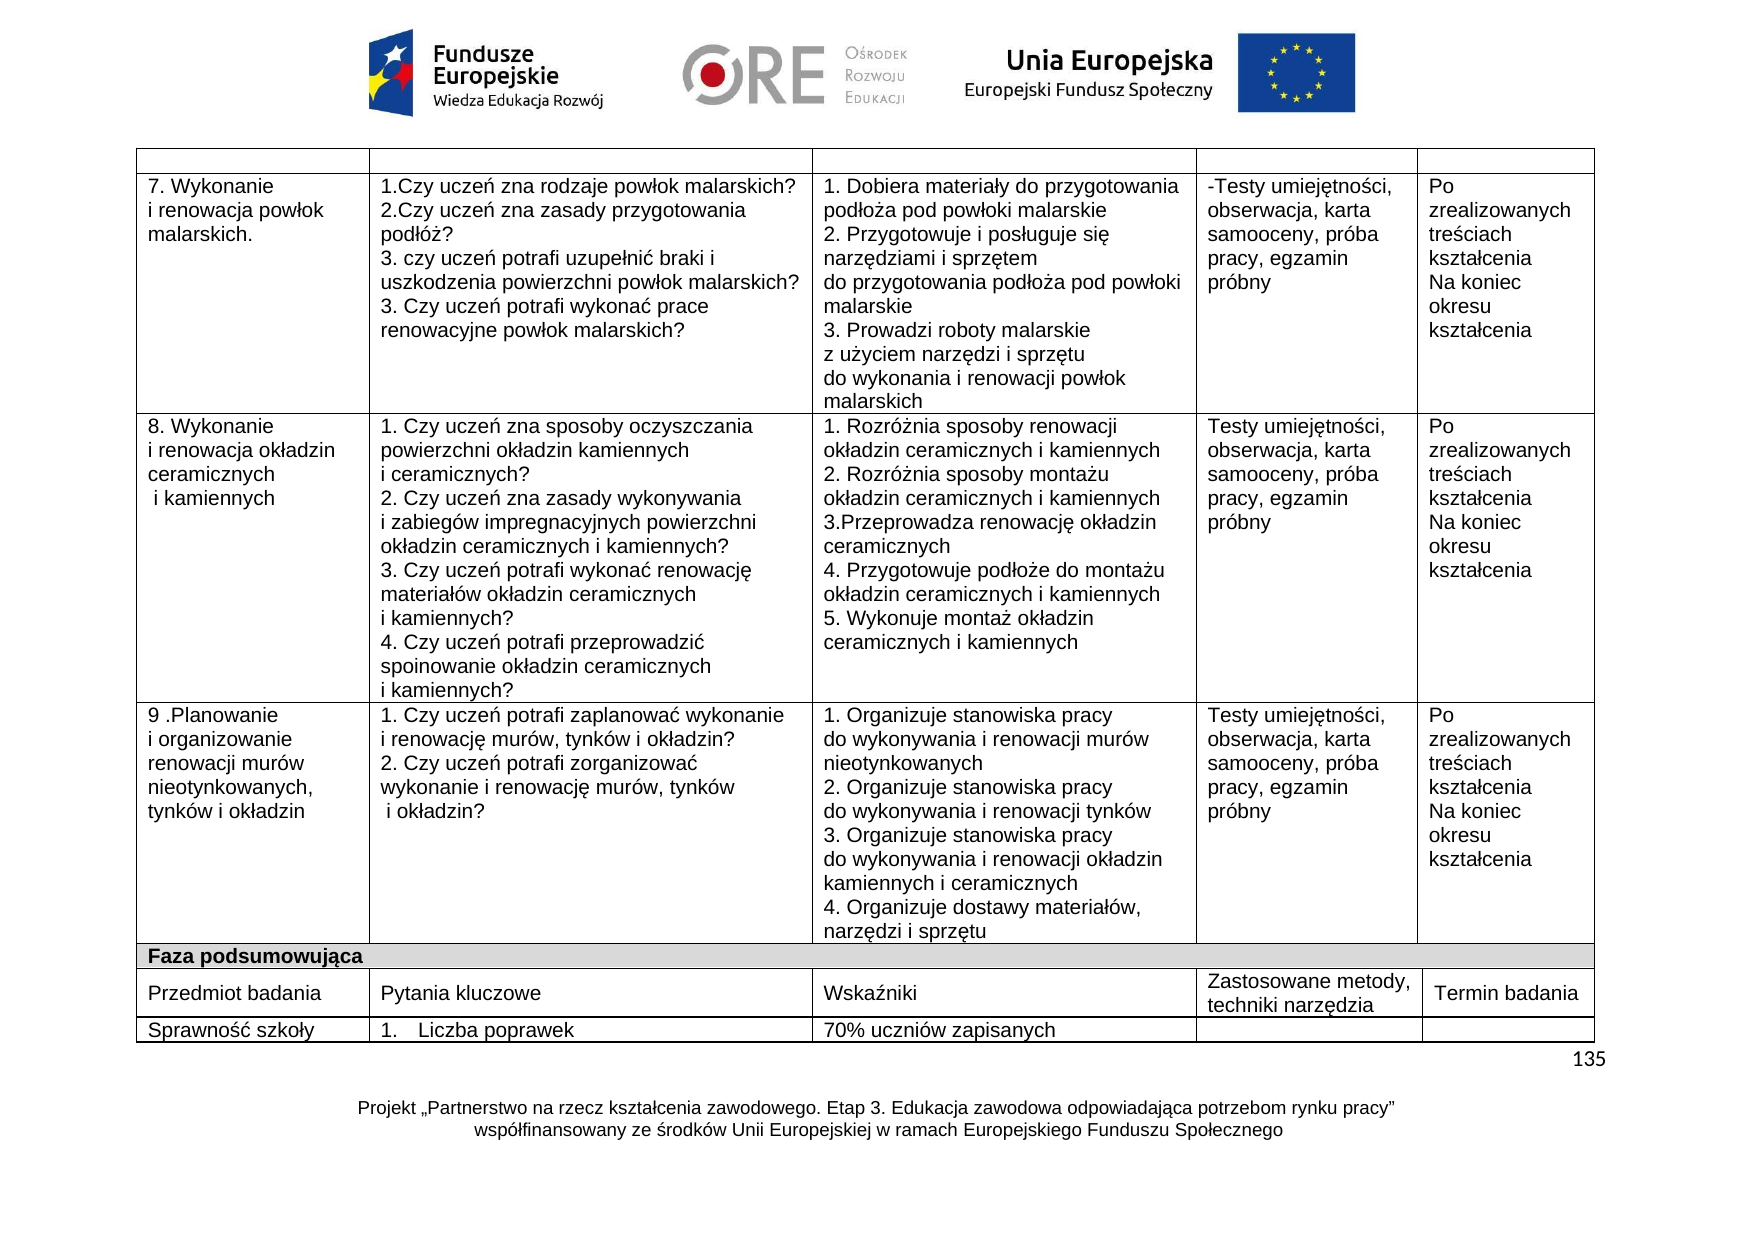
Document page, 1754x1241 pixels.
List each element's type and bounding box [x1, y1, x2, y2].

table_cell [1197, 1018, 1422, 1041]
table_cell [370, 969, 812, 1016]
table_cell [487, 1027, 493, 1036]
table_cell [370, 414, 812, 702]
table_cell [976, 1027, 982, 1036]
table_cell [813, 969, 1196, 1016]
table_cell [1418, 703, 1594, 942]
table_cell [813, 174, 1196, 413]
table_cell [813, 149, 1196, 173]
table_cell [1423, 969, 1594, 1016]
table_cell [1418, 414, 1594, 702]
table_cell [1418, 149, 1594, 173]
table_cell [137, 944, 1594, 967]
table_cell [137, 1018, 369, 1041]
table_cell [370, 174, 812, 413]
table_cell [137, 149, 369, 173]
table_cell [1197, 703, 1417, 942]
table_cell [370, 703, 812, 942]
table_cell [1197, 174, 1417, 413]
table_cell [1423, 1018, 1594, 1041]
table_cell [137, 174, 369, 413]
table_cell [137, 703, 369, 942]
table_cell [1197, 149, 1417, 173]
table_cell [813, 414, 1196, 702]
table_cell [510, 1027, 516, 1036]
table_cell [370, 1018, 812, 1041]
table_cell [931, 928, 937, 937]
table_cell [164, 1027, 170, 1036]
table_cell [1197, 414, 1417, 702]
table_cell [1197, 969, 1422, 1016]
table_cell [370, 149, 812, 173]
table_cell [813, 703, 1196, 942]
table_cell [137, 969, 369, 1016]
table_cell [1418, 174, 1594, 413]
picture [347, 7, 1382, 138]
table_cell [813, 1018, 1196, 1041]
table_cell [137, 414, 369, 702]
